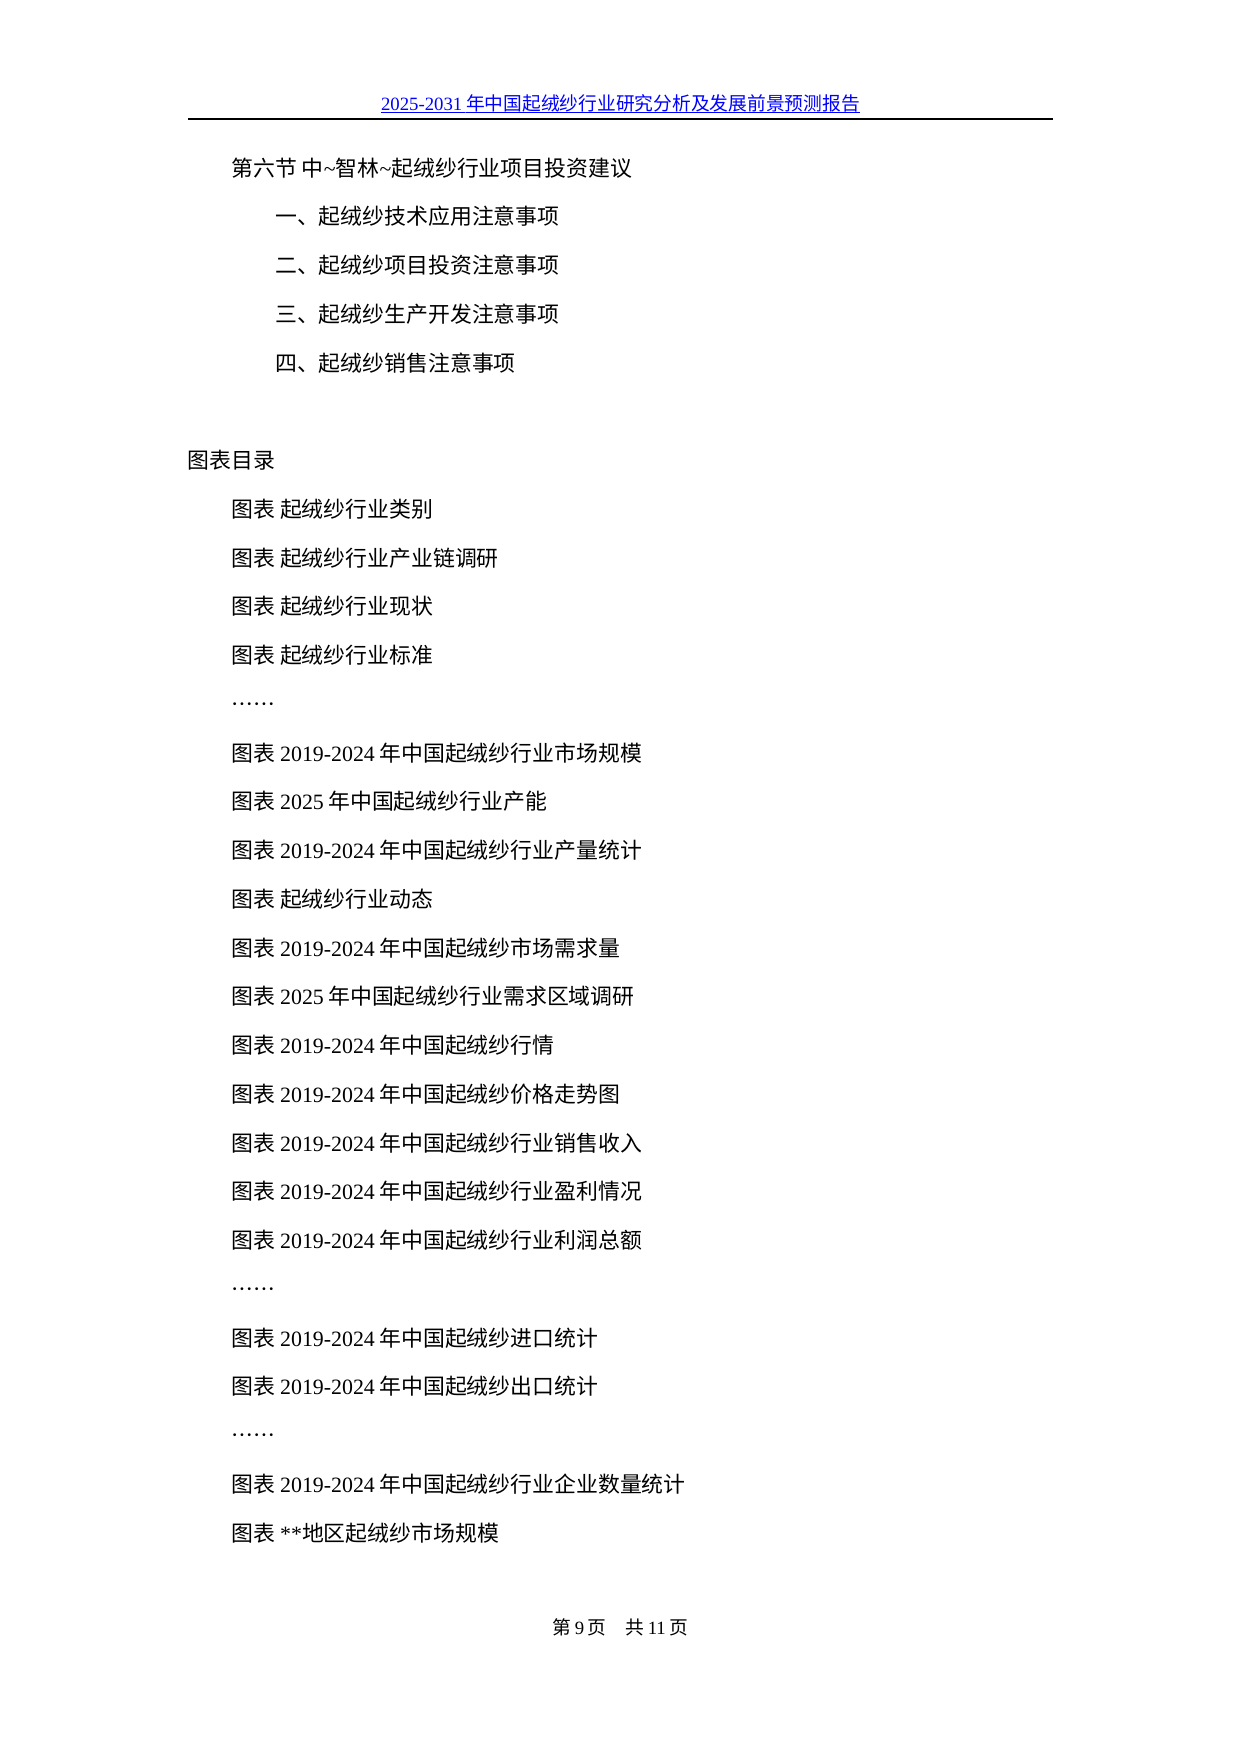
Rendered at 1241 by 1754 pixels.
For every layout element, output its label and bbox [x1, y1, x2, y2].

text [187, 150, 1053, 1548]
